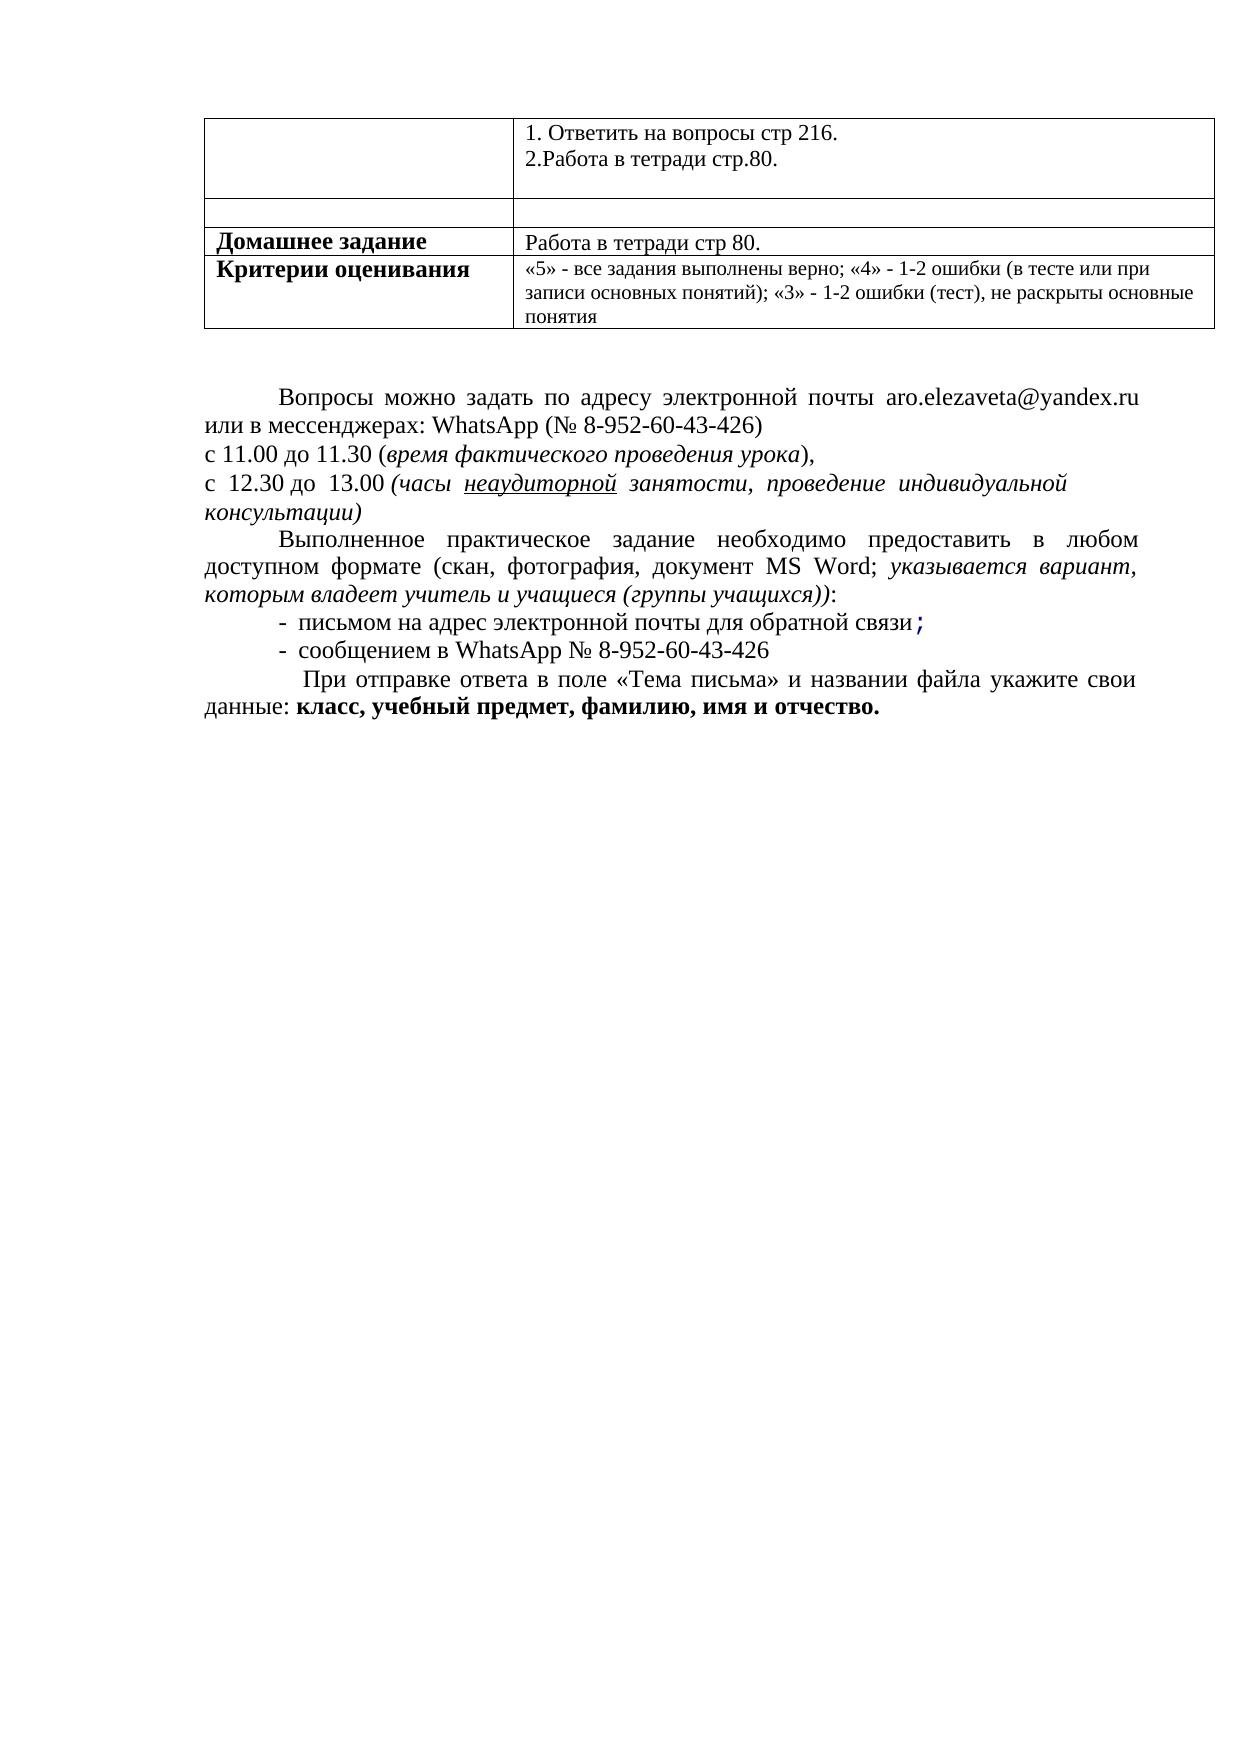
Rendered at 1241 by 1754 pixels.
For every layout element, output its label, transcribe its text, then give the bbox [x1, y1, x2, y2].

table_cell [514, 199, 1214, 227]
table_cell [205, 199, 513, 227]
list письмом на адрес электронной почты для обратной связи; [278, 607, 1152, 637]
table_cell Домашнее задание [205, 228, 513, 255]
text Выполненное практическое задание необходимо предоставить в любом доступном формате (скан, фотография, документ MS Word; указывается вариант, которым владеет учитель и учащиеся (группы учащихся)): [204, 525, 1139, 607]
table_cell [205, 119, 513, 198]
text консультации) [204, 497, 1152, 525]
text с 12.30 до 13.00 (часы неаудиторной занятости, проведение индивидуальной [204, 468, 1152, 497]
text с 11.00 до 11.30 (время фактического проведения урока), [204, 439, 1152, 468]
list сообщением в WhatsApp № 8-952-60-43-426 [278, 637, 1152, 664]
text Вопросы можно задать по адресу электронной почты aro.elezaveta@yandex.ru или в мессенджерах: WhatsApp (№ 8-952-60-43-426) [204, 384, 1139, 438]
text При отправке ответа в поле «Тема письма» и названии файла укажите свои данные: класс, учебный предмет, фамилию, имя и отчество. [204, 665, 1139, 720]
table_cell 1. Ответить на вопросы стр 216. 2.Работа в тетради стр.80. [514, 119, 1214, 198]
table_cell Критерии оценивания [205, 256, 513, 328]
table_cell «5» - все задания выполнены верно; «4» - 1-2 ошибки (в тесте или при записи основных понятий); «3» - 1-2 ошибки (тест), не раскрыты основные понятия [514, 256, 1214, 328]
table_cell Работа в тетради стр 80. [514, 228, 1214, 255]
